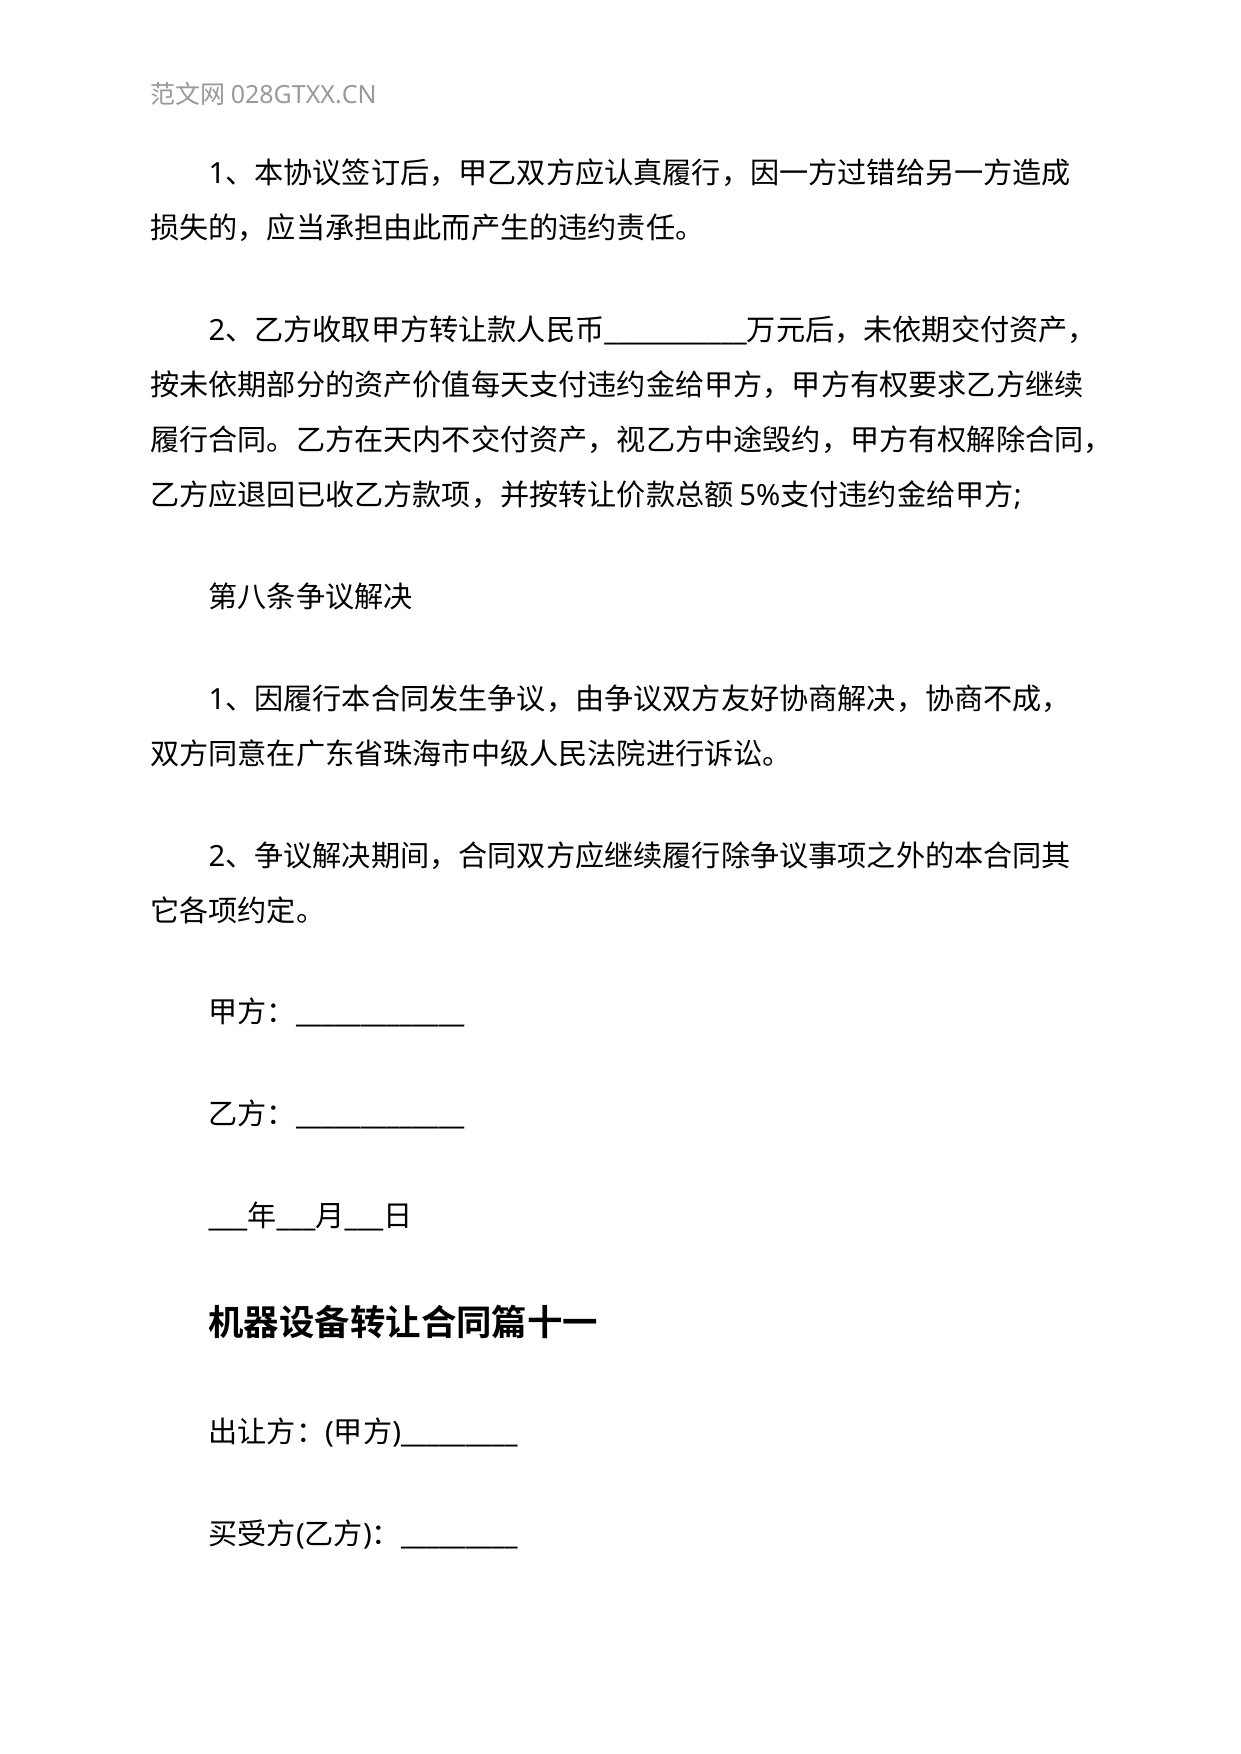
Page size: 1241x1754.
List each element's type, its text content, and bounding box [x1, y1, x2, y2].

text 2、争议解决期间，合同双方应继续履行除争议事项之外的本合同其它各项约定。 [150, 832, 1090, 929]
text 2、乙方收取甲方转让款人民币___________万元后，未依期交付资产，按未依期部分的资产价值每天支付违约金给甲方，甲方有权要求乙方继续履行合同。乙方在天内不交付资产，视乙方中途毁约，甲方有权解除合同，乙方应退回已收乙方款项，并按转让价款总额5%支付违约金给甲方; [150, 307, 1090, 514]
text 乙方：_____________ [150, 1091, 1090, 1133]
text 甲方：_____________ [150, 989, 1090, 1031]
text 机器设备转让合同篇十一 [150, 1295, 1090, 1346]
text 1、因履行本合同发生争议，由争议双方友好协商解决，协商不成，双方同意在广东省珠海市中级人民法院进行诉讼。 [150, 675, 1090, 773]
text 第八条争议解决 [150, 573, 1090, 616]
text 买受方(乙方)：_________ [150, 1510, 1090, 1553]
text 1、本协议签订后，甲乙双方应认真履行，因一方过错给另一方造成损失的，应当承担由此而产生的违约责任。 [150, 150, 1090, 247]
text 出让方：(甲方)_________ [150, 1408, 1090, 1451]
text ___年___月___日 [150, 1193, 1090, 1235]
